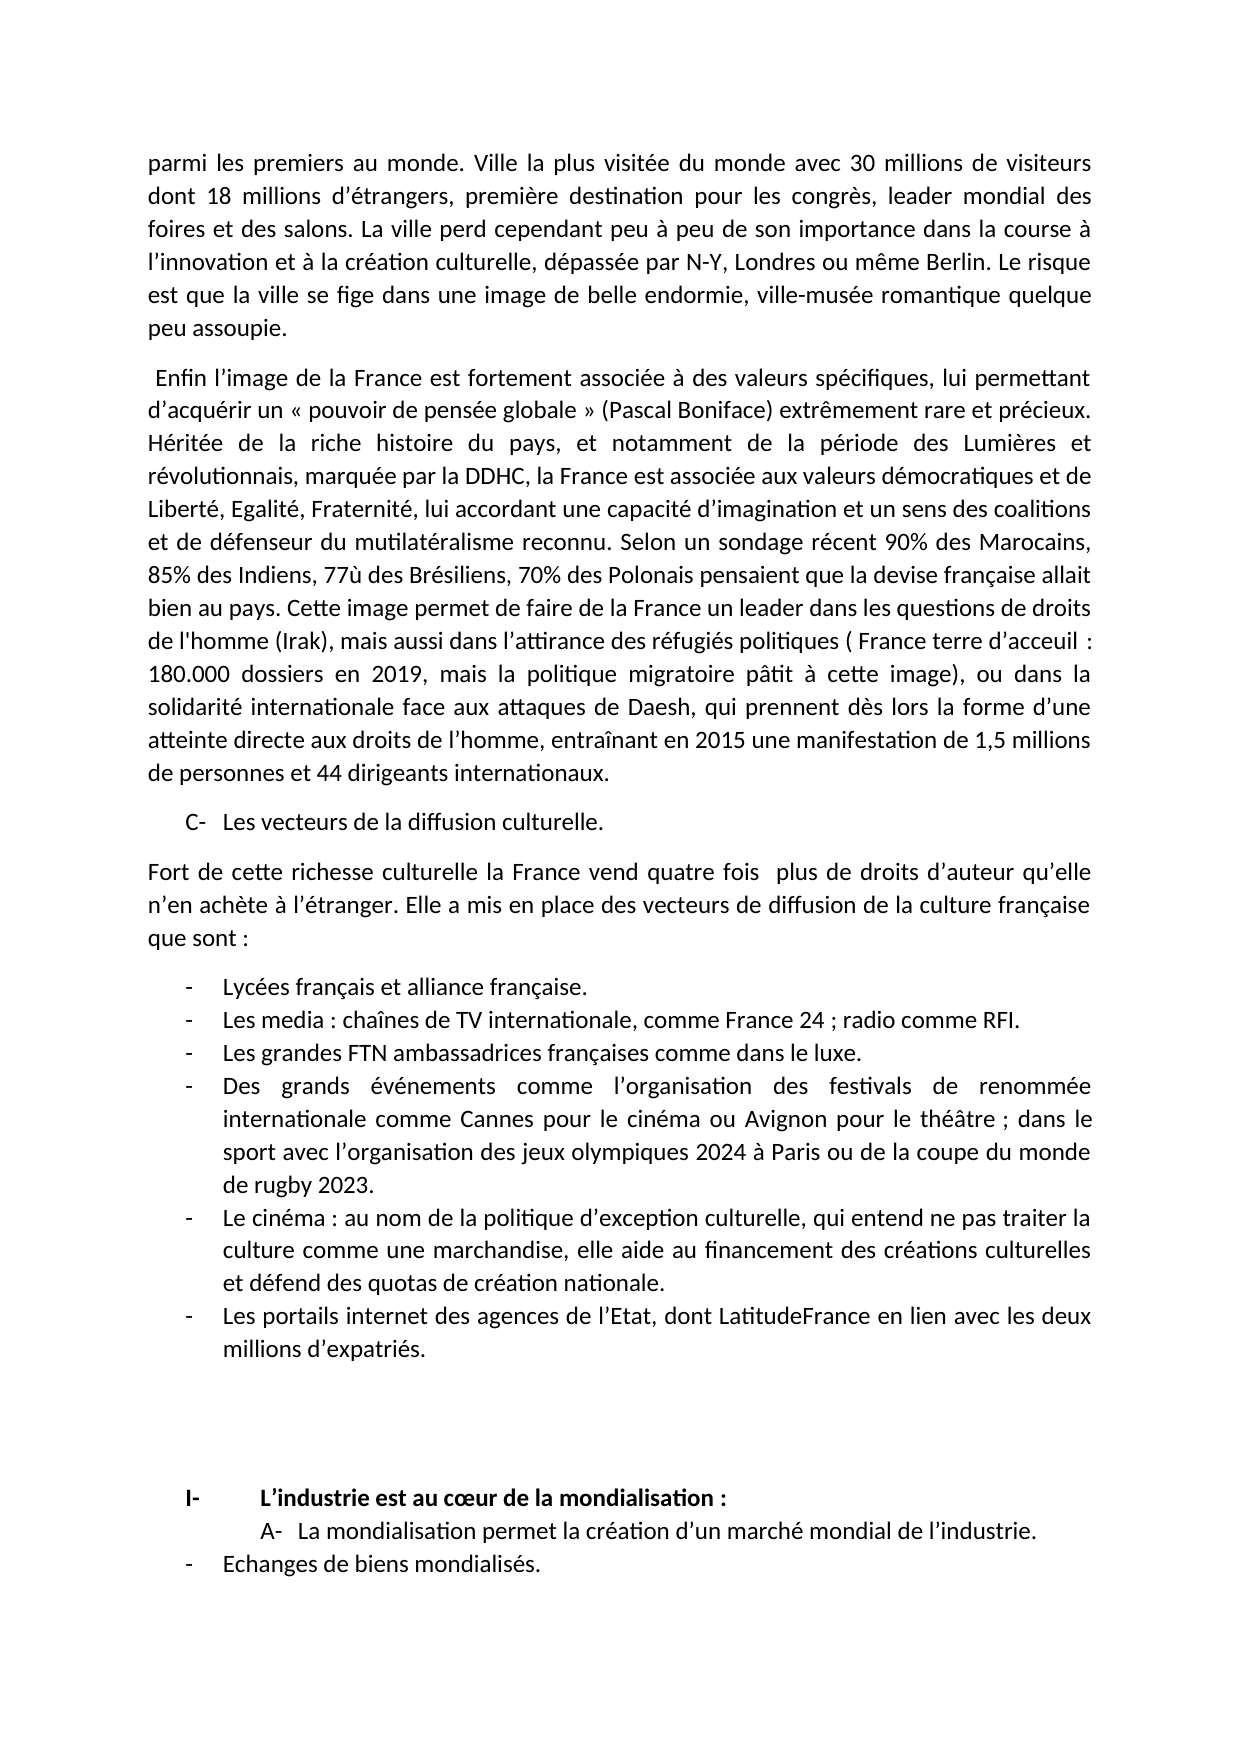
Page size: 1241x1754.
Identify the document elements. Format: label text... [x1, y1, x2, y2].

list Le cinéma : au nom de la politique d’exception culturelle, qui entend ne pas traiter la culture comme une marchandise, elle aide au financement des créations culturelles et défend des quotas de création nationale. [185, 1202, 1093, 1298]
list Les grandes FTN ambassadrices françaises comme dans le luxe. [185, 1037, 1093, 1068]
list Lycées français et alliance française. [185, 971, 1093, 1002]
list Echanges de biens mondialisés. [185, 1548, 1093, 1578]
list Des grands événements comme l’organisation des festivals de renommée internationale comme Cannes pour le cinéma ou Avignon pour le théâtre ; dans le sport avec l’organisation des jeux olympiques 2024 à Paris ou de la coupe du monde de rugby 2023. [185, 1070, 1093, 1199]
list L’industrie est au cœur de la mondialisation : [185, 1482, 1093, 1513]
list Les vecteurs de la diffusion culturelle. [185, 806, 1093, 837]
list Les portails internet des agences de l’Etat, dont LatitudeFrance en lien avec les deux millions d’expatriés. [185, 1301, 1093, 1364]
text Enfin l’image de la France est fortement associée à des valeurs spécifiques, lui permettant d’acquérir un « pouvoir de pensée globale » (Pascal Boniface) extrêmement rare et précieux. Héritée de la riche histoire du pays, et notamment de la période des Lumières et révolutionnais, marquée par la DDHC, la France est associée aux valeurs démocratiques et de Liberté, Egalité, Fraternité, lui accordant une capacité d’imagination et un sens des coalitions et de défenseur du mutilatéralisme reconnu. Selon un sondage récent 90% des Marocains, 85% des Indiens, 77ù des Brésiliens, 70% des Polonais pensaient que la devise française allait bien au pays. Cette image permet de faire de la France un leader dans les questions de droits de l'homme (Irak), mais aussi dans l’attirance des réfugiés politiques ( France terre d’acceuil : 180.000 dossiers en 2019, mais la politique migratoire pâtit à cette image), ou dans la solidarité internationale face aux attaques de Daesh, qui prennent dès lors la forme d’une atteinte directe aux droits de l’homme, entraînant en 2015 une manifestation de 1,5 millions de personnes et 44 dirigeants internationaux. [148, 362, 1093, 787]
text Fort de cette richesse culturelle la France vend quatre fois plus de droits d’auteur qu’elle n’en achète à l’étranger. Elle a mis en place des vecteurs de diffusion de la culture française que sont : [148, 856, 1093, 952]
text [148, 148, 1093, 343]
list Les media : chaînes de TV internationale, comme France 24 ; radio comme RFI. [185, 1004, 1093, 1035]
list La mondialisation permet la création d’un marché mondial de l’industrie. [260, 1515, 1093, 1546]
